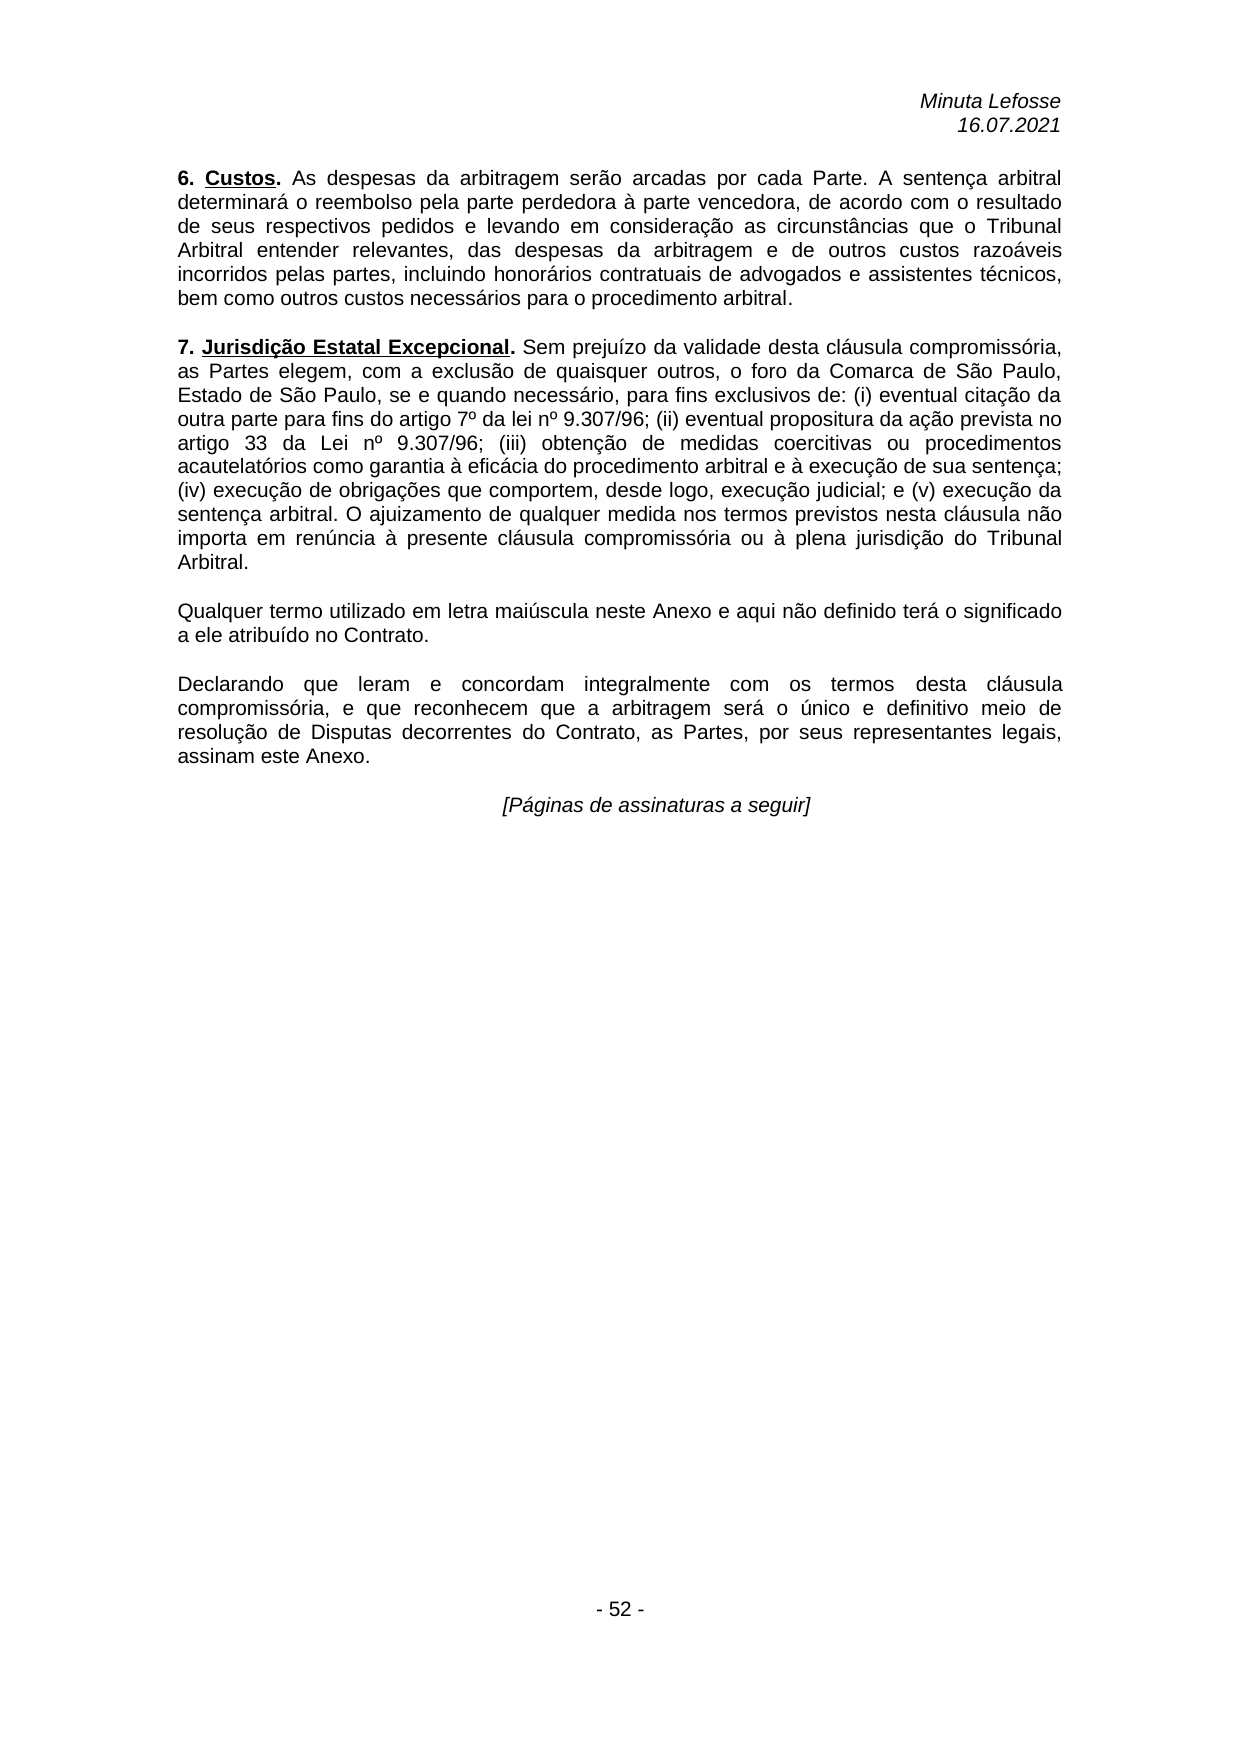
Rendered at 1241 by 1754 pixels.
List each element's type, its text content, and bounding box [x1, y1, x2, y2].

text 7. Jurisdição Estatal Excepcional. Sem prejuízo da validade desta cláusula compromissória, as Partes elegem, com a exclusão de quaisquer outros, o foro da Comarca de São Paulo, Estado de São Paulo, se e quando necessário, para fins exclusivos de: (i) eventual citação da outra parte para fins do artigo 7º da lei nº 9.307/96; (ii) eventual propositura da ação prevista no artigo 33 da Lei nº 9.307/96; (iii) obtenção de medidas coercitivas ou procedimentos acautelatórios como garantia à eficácia do procedimento arbitral e à execução de sua sentença; (iv) execução de obrigações que comportem, desde logo, execução judicial; e (v) execução da sentença arbitral. O ajuizamento de qualquer medida nos termos previstos nesta cláusula não importa em renúncia à presente cláusula compromissória ou à plena jurisdição do Tribunal Arbitral. [177, 334, 1063, 574]
text Qualquer termo utilizado em letra maiúscula neste Anexo e aqui não definido terá o significado a ele atribuído no Contrato. [177, 599, 1063, 647]
text [Páginas de assinaturas a seguir] [177, 793, 1063, 817]
text 6. Custos. As despesas da arbitragem serão arcadas por cada Parte. A sentença arbitral determinará o reembolso pela parte perdedora à parte vencedora, de acordo com o resultado de seus respectivos pedidos e levando em consideração as circunstâncias que o Tribunal Arbitral entender relevantes, das despesas da arbitragem e de outros custos razoáveis incorridos pelas partes, incluindo honorários contratuais de advogados e assistentes técnicos, bem como outros custos necessários para o procedimento arbitral. [177, 166, 1063, 309]
text Declarando que leram e concordam integralmente com os termos desta cláusula compromissória, e que reconhecem que a arbitragem será o único e definitivo meio de resolução de Disputas decorrentes do Contrato, as Partes, por seus representantes legais, assinam este Anexo. [177, 672, 1063, 768]
